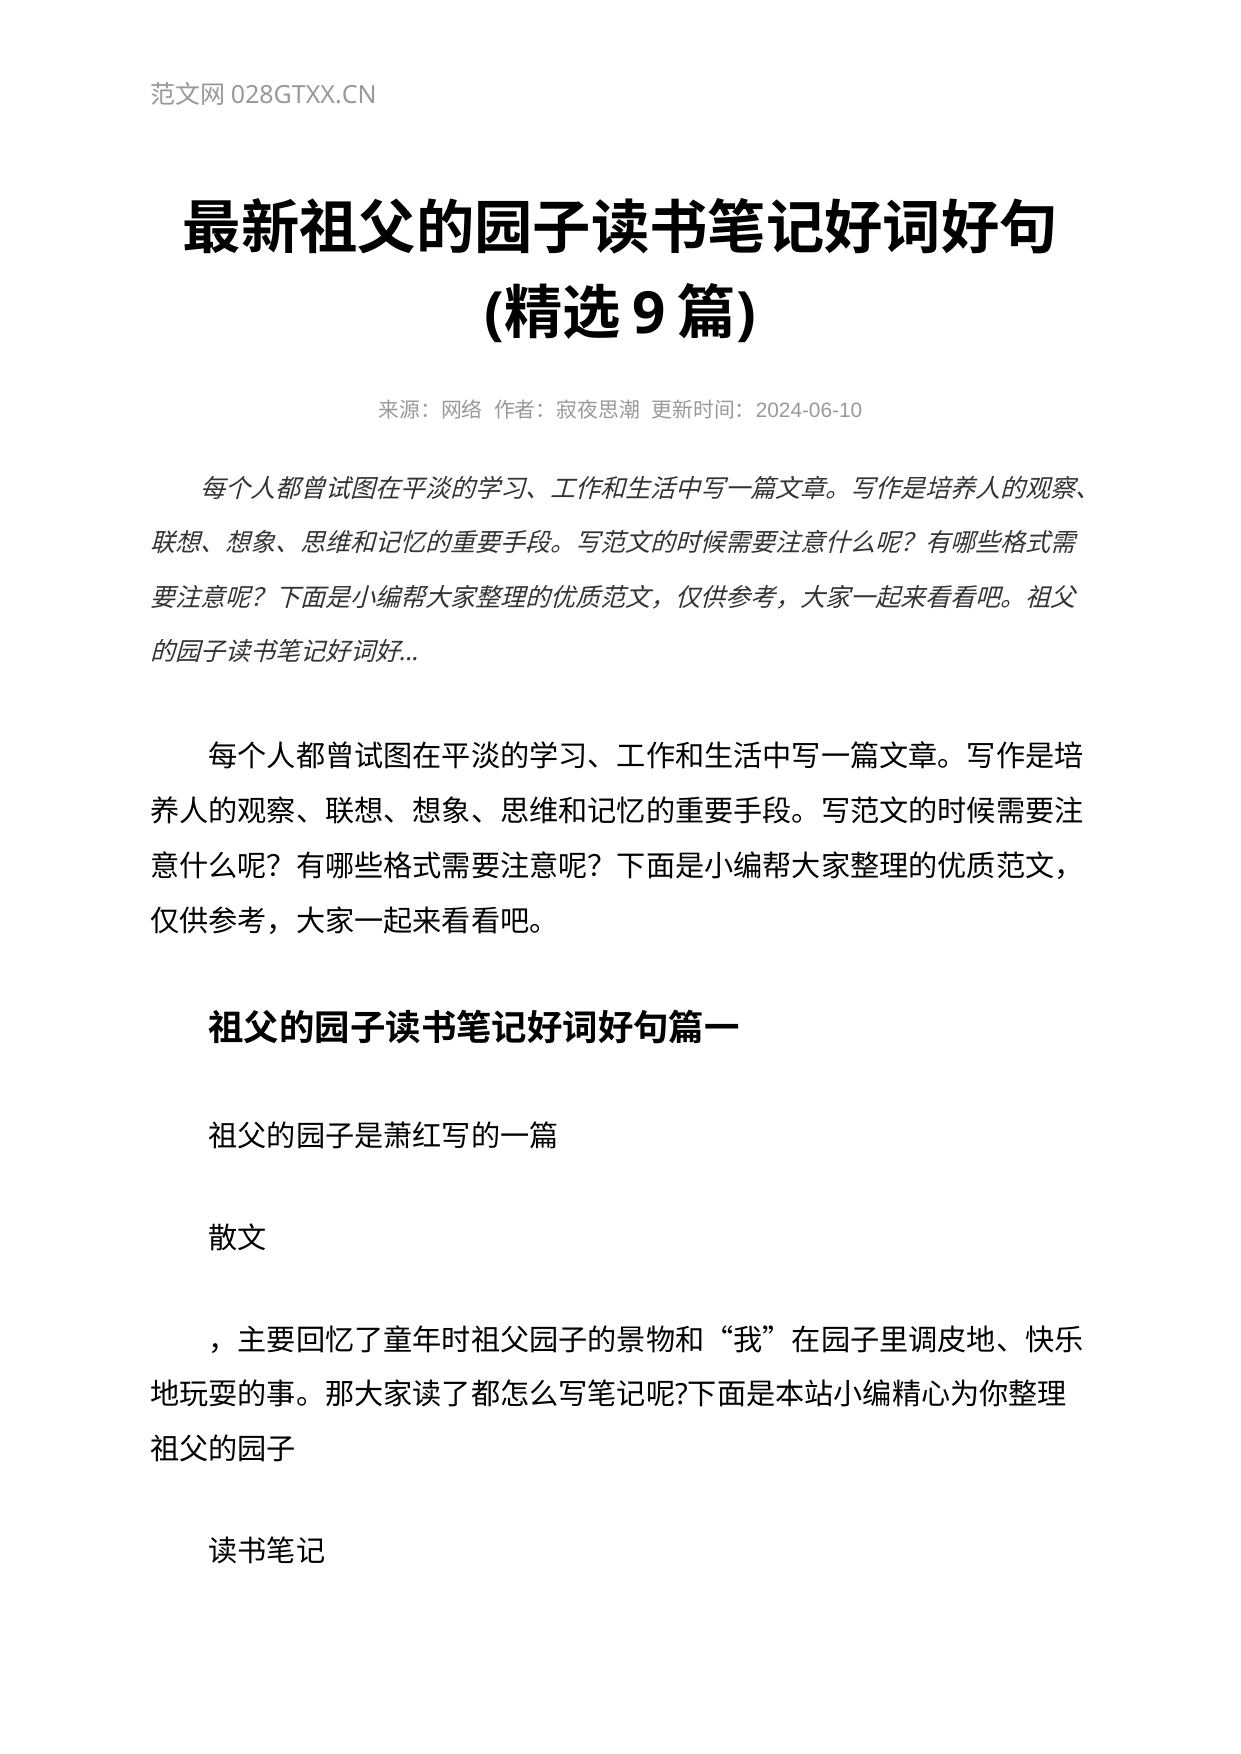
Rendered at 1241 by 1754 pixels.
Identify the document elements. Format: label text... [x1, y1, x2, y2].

text 每个人都曾试图在平淡的学习、工作和生活中写一篇文章。写作是培养人的观察、联想、想象、思维和记忆的重要手段。写范文的时候需要注意什么呢？有哪些格式需要注意呢？下面是小编帮大家整理的优质范文，仅供参考，大家一起来看看吧。祖父的园子读书笔记好词好... [150, 468, 1090, 668]
subtitle 最新祖父的园子读书笔记好词好句(精选9篇) [150, 181, 1090, 351]
text 来源：网络 作者：寂夜思潮 更新时间：2024-06-10 [150, 397, 1090, 421]
text 散文 [150, 1214, 1090, 1257]
text 读书笔记 [150, 1528, 1090, 1570]
text ，主要回忆了童年时祖父园子的景物和“我”在园子里调皮地、快乐地玩耍的事。那大家读了都怎么写笔记呢?下面是本站小编精心为你整理祖父的园子 [150, 1316, 1090, 1468]
text 每个人都曾试图在平淡的学习、工作和生活中写一篇文章。写作是培养人的观察、联想、想象、思维和记忆的重要手段。写范文的时候需要注意什么呢？有哪些格式需要注意呢？下面是小编帮大家整理的优质范文，仅供参考，大家一起来看看吧。 [150, 733, 1090, 939]
text 祖父的园子是萧红写的一篇 [150, 1112, 1090, 1155]
text 祖父的园子读书笔记好词好句篇一 [150, 999, 1090, 1050]
